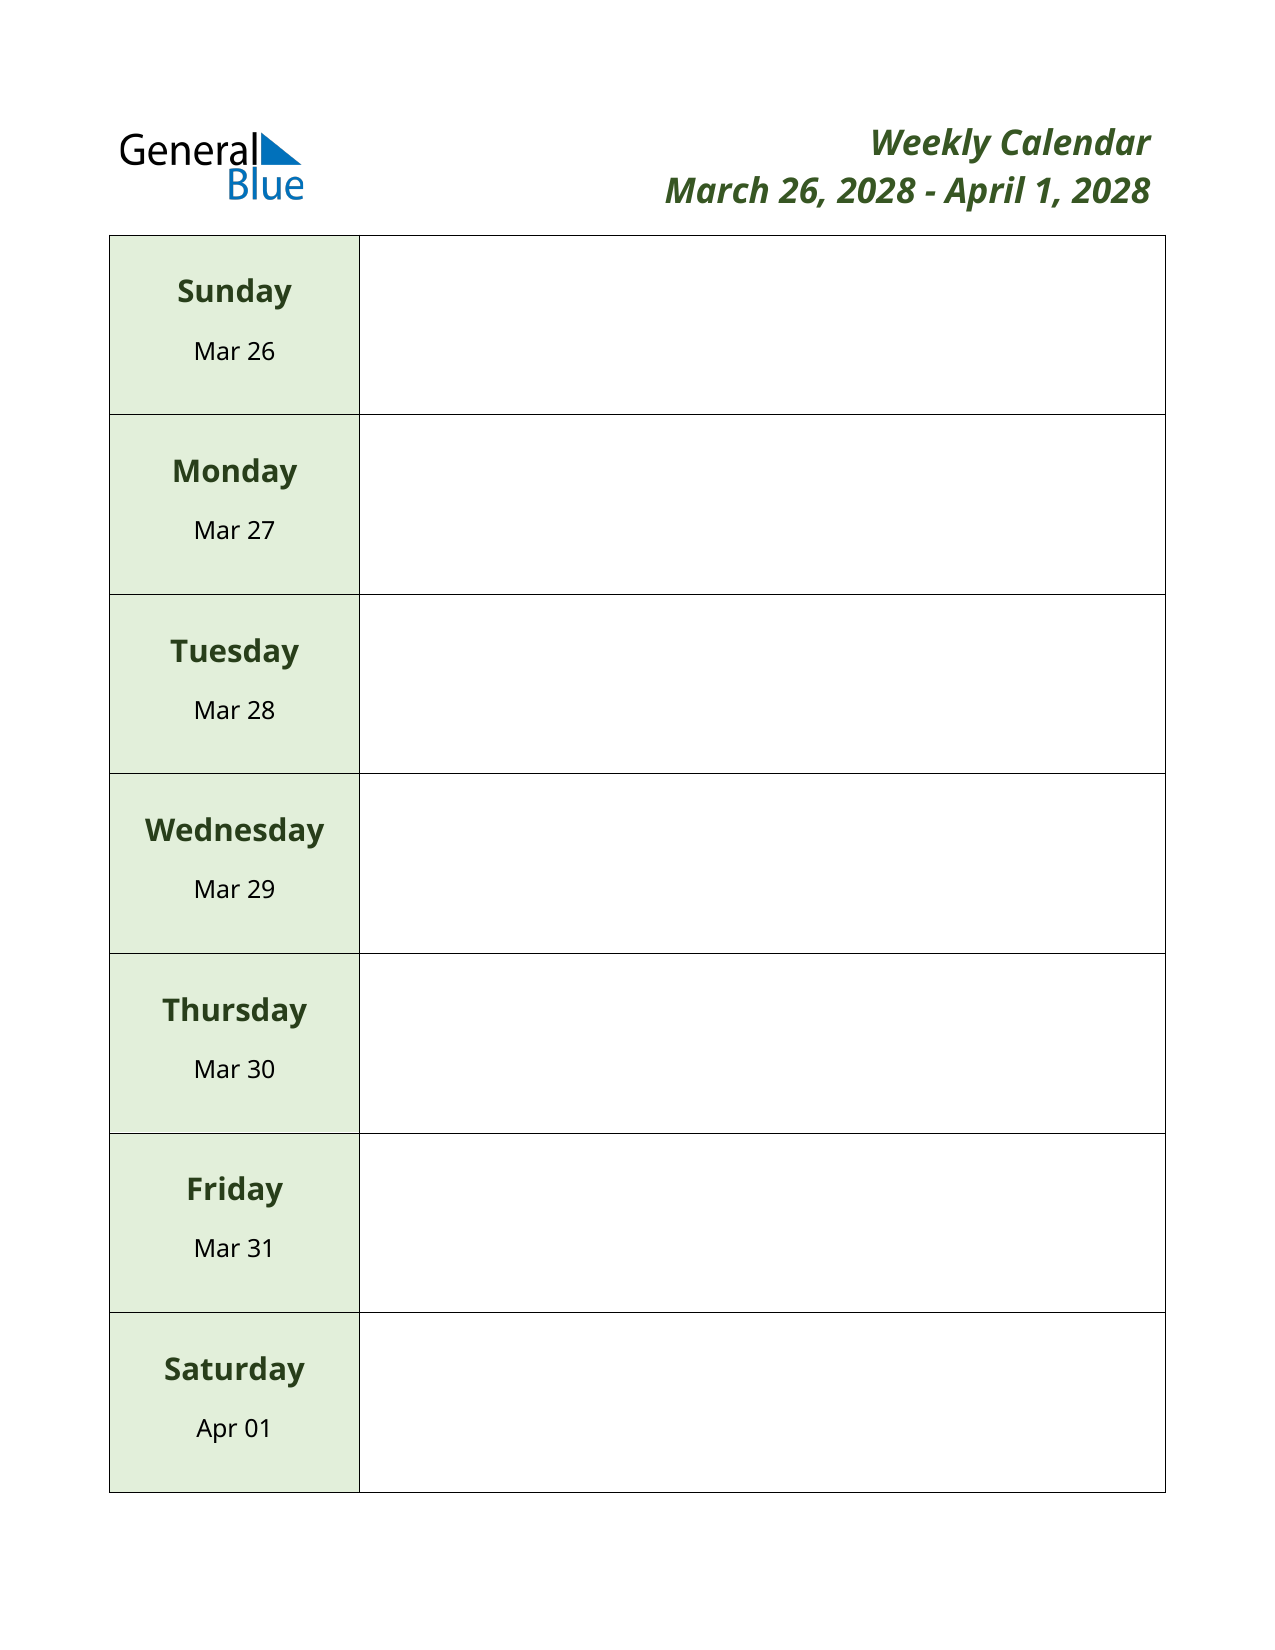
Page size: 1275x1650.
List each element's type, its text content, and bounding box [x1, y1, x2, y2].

table_header Weekly Calendar March 26, 2028 - April 1, 2028 [360, 98, 1166, 234]
table_cell Saturday Apr 01 [110, 1313, 359, 1492]
table_cell [360, 1134, 1165, 1312]
table_cell [360, 236, 1165, 414]
table_cell [360, 595, 1165, 773]
picture [120, 132, 304, 200]
table_cell [360, 415, 1165, 594]
table_cell Tuesday Mar 28 [110, 595, 359, 773]
table_cell [360, 1313, 1165, 1492]
table_cell [360, 954, 1165, 1132]
table_cell Wednesday Mar 29 [110, 774, 359, 953]
table_cell Thursday Mar 30 [110, 954, 359, 1132]
table_cell Sunday Mar 26 [110, 236, 359, 414]
table_header [109, 98, 359, 234]
table_cell Monday Mar 27 [110, 415, 359, 594]
table_cell Friday Mar 31 [110, 1134, 359, 1312]
table_cell [360, 774, 1165, 953]
